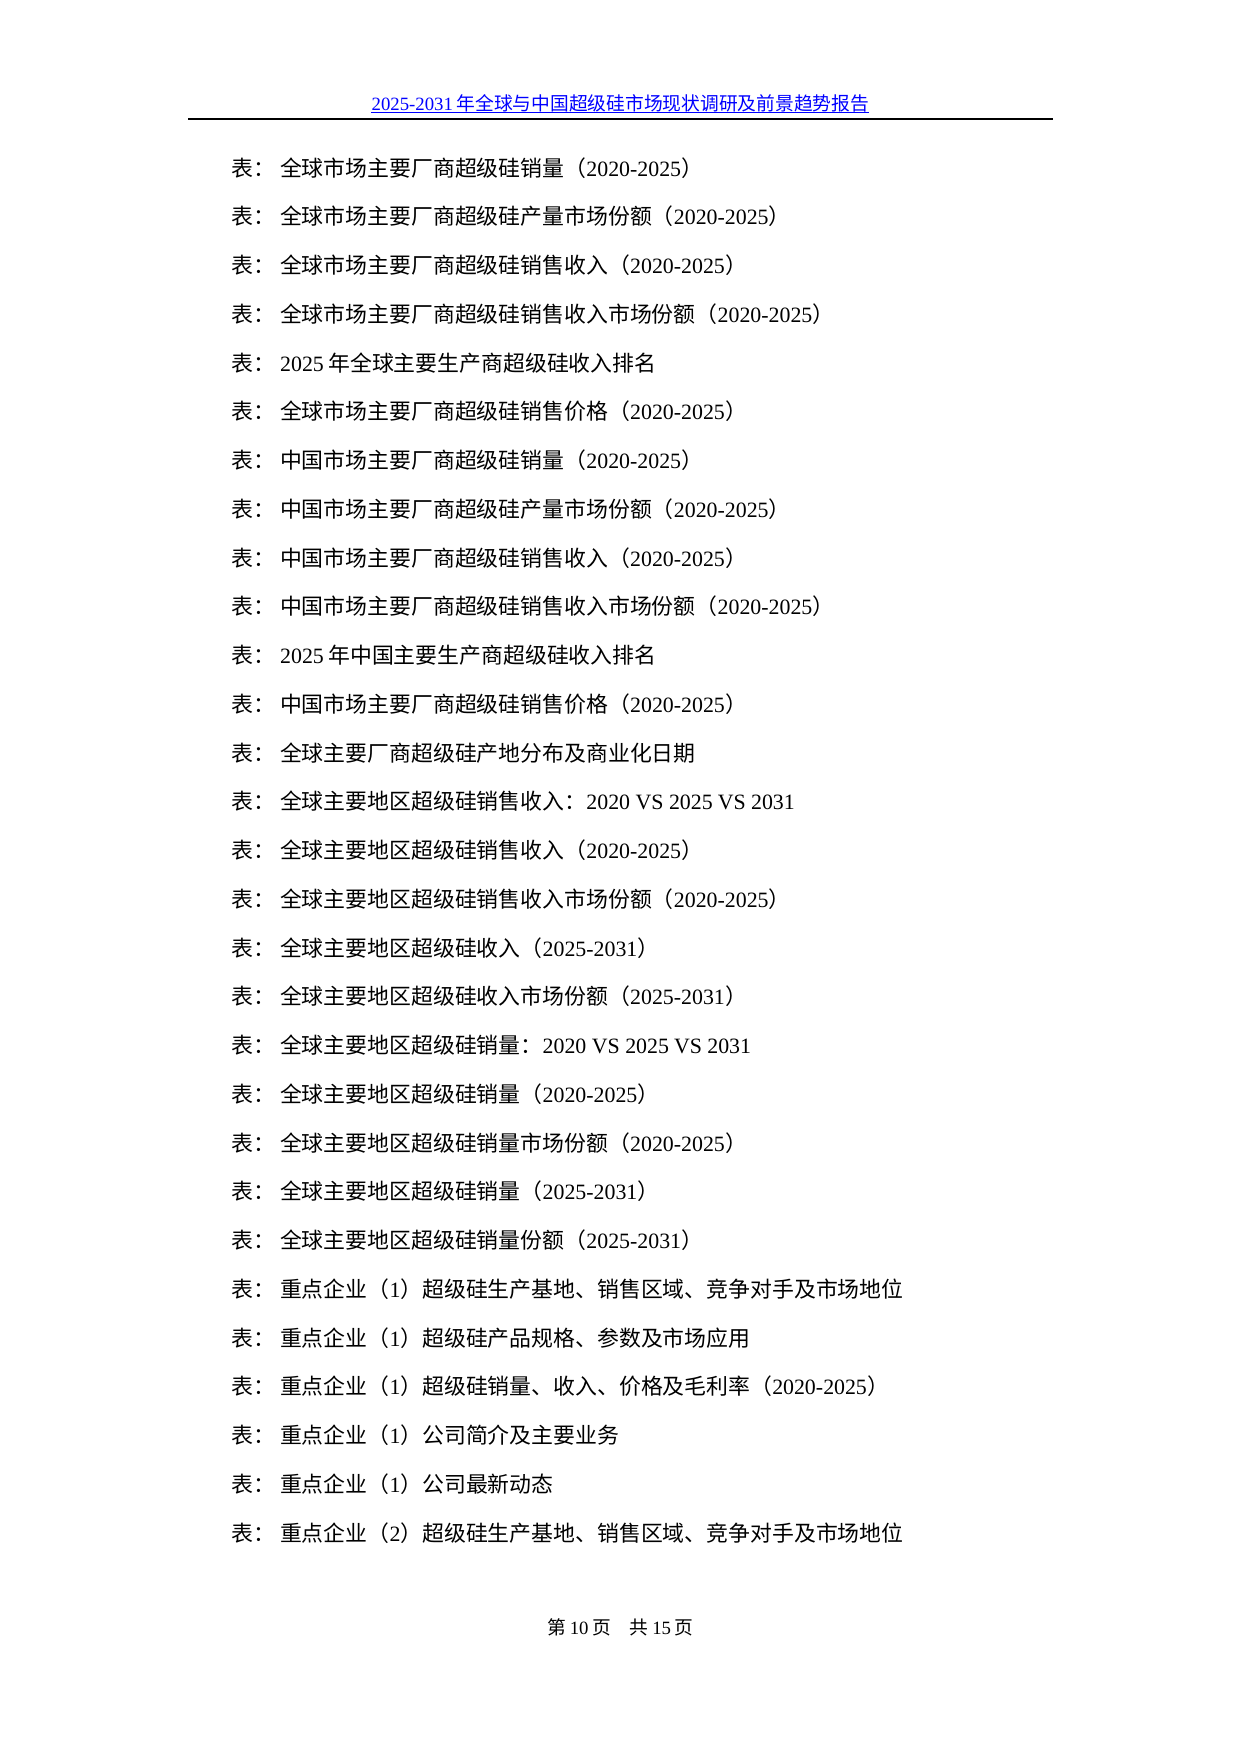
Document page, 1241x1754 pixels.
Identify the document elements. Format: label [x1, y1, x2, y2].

text [187, 150, 1053, 1548]
